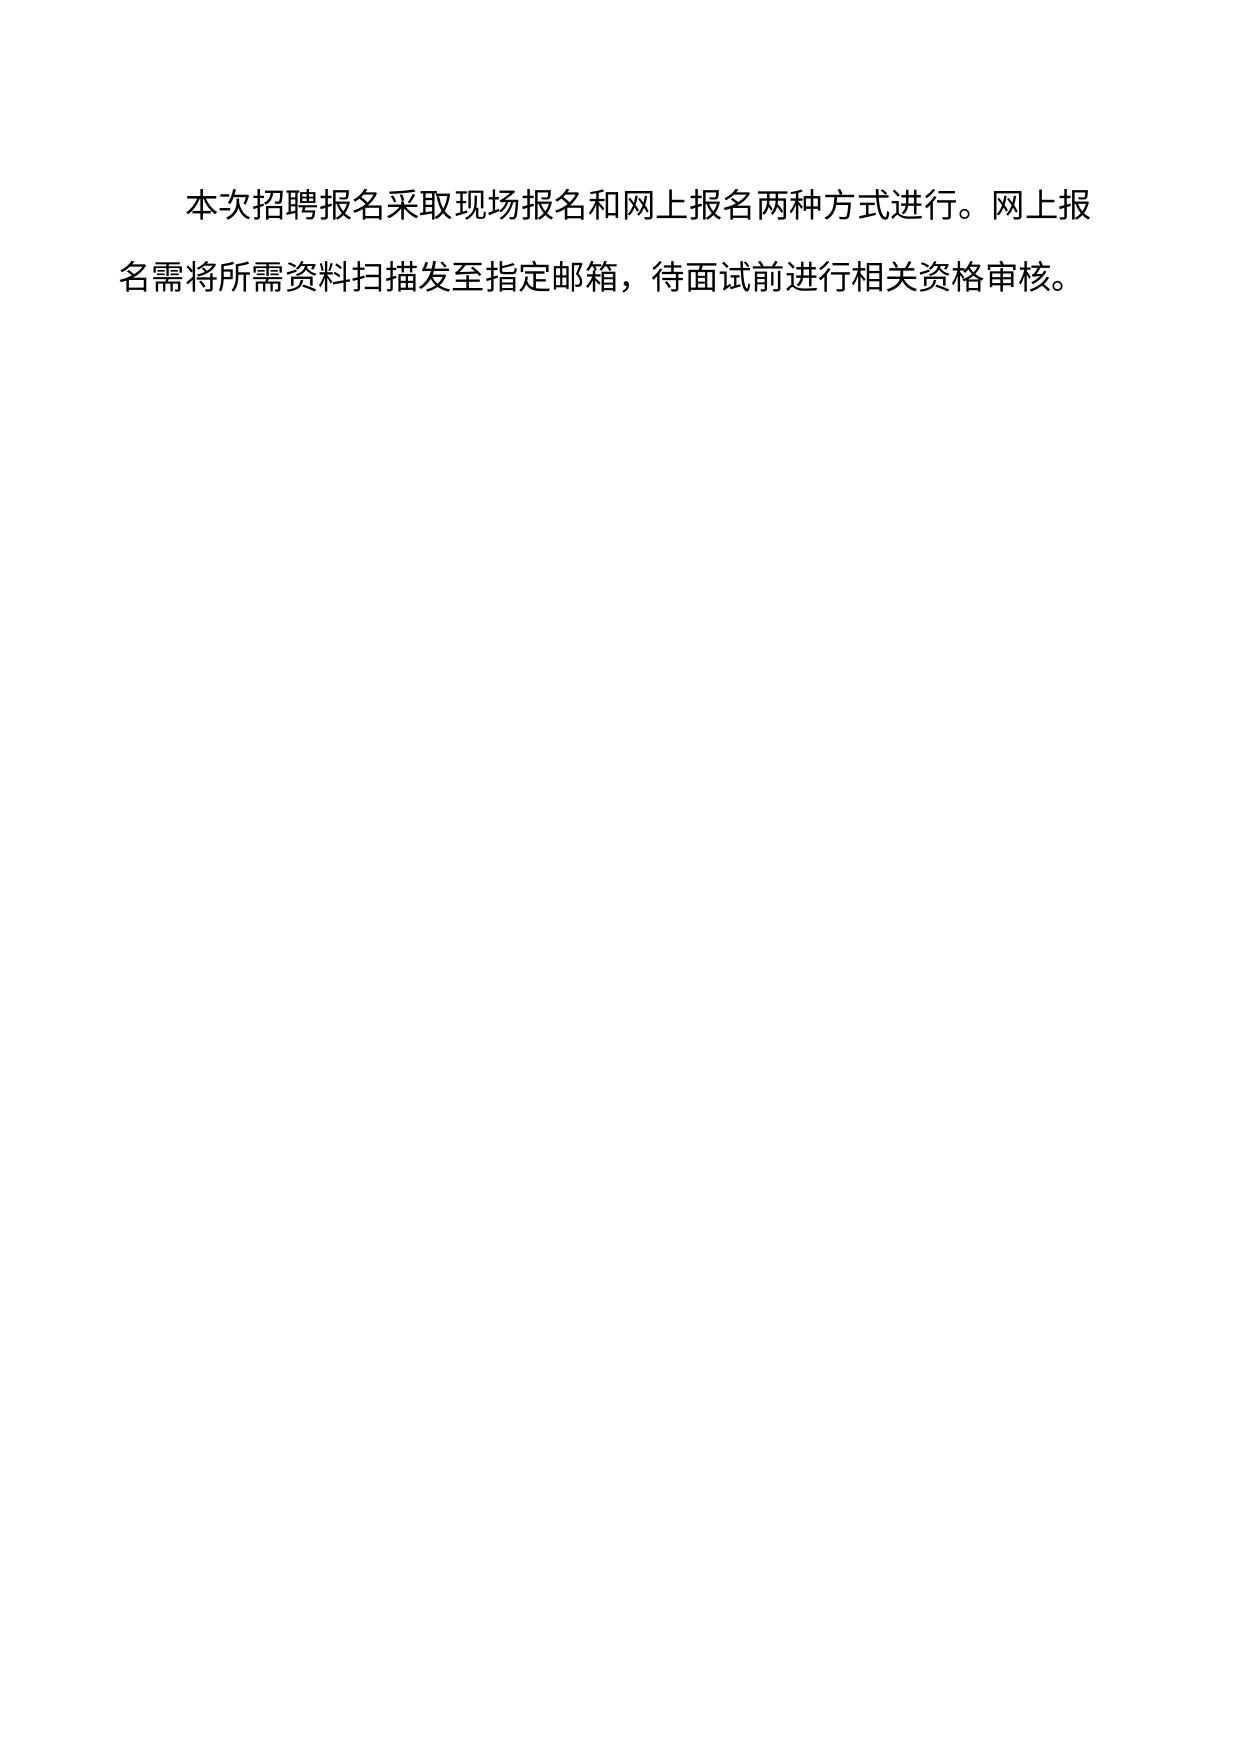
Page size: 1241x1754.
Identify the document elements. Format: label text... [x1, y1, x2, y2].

text 本次招聘报名采取现场报名和网上报名两种方式进行。网上报名需将所需资料扫描发至指定邮箱，待面试前进行相关资格审核。 [118, 179, 1092, 299]
